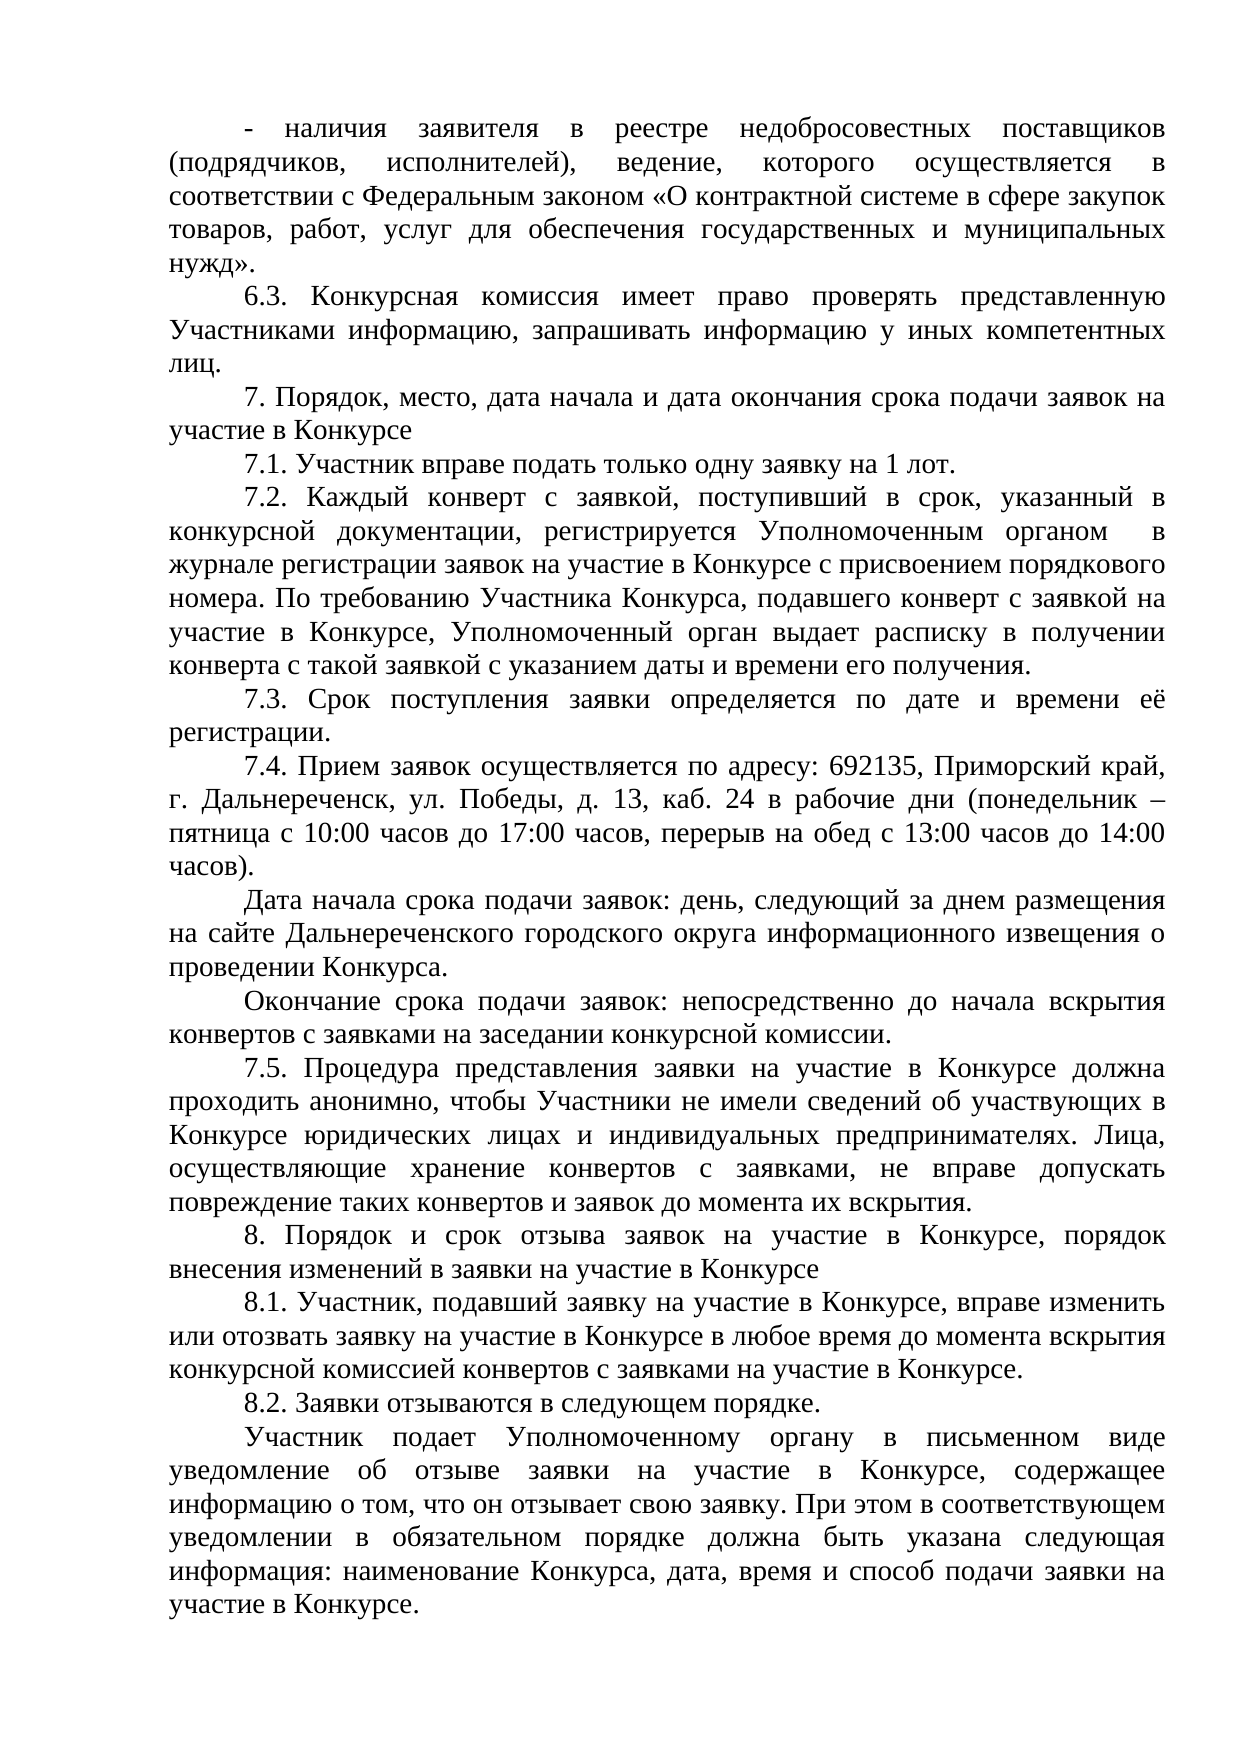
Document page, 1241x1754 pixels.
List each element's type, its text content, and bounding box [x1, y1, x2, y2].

text 7. Порядок, место, дата начала и дата окончания срока подачи заявок на участие в Конкурсе [169, 379, 1167, 446]
text 6.3. Конкурсная комиссия имеет право проверять представленную Участниками информацию, запрашивать информацию у иных компетентных лиц. [169, 278, 1167, 379]
text Участник подает Уполномоченному органу в письменном виде уведомление об отзыве заявки на участие в Конкурсе, содержащее информацию о том, что он отзывает свою заявку. При этом в соответствующем уведомлении в обязательном порядке должна быть указана следующая информация: наименование Конкурса, дата, время и способ подачи заявки на участие в Конкурсе. [169, 1419, 1167, 1620]
text 7.3. Срок поступления заявки определяется по дате и времени её регистрации. [169, 681, 1167, 748]
text Окончание срока подачи заявок: непосредственно до начала вскрытия конвертов с заявками на заседании конкурсной комиссии. [169, 983, 1167, 1050]
text 7.1. Участник вправе подать только одну заявку на 1 лот. [169, 446, 1167, 479]
text Дата начала срока подачи заявок: день, следующий за днем размещения на сайте Дальнереченского городского округа информационного извещения о проведении Конкурса. [169, 882, 1167, 983]
text 8.2. Заявки отзываются в следующем порядке. [169, 1385, 1167, 1419]
text - наличия заявителя в реестре недобросовестных поставщиков (подрядчиков, исполнителей), ведение, которого осуществляется в соответствии с Федеральным законом «О контрактной системе в сфере закупок товаров, работ, услуг для обеспечения государственных и муниципальных нужд». [169, 111, 1167, 278]
text 8. Порядок и срок отзыва заявок на участие в Конкурсе, порядок внесения изменений в заявки на участие в Конкурсе [169, 1217, 1167, 1284]
text 7.2. Каждый конверт с заявкой, поступивший в срок, указанный в конкурсной документации, регистрируется Уполномоченным органом в журнале регистрации заявок на участие в Конкурсе с присвоением порядкового номера. По требованию Участника Конкурса, подавшего конверт с заявкой на участие в Конкурсе, Уполномоченный орган выдает расписку в получении конверта с такой заявкой с указанием даты и времени его получения. [169, 479, 1167, 681]
text 8.1. Участник, подавший заявку на участие в Конкурсе, вправе изменить или отозвать заявку на участие в Конкурсе в любое время до момента вскрытия конкурсной комиссией конвертов с заявками на участие в Конкурсе. [169, 1284, 1167, 1385]
text 7.5. Процедура представления заявки на участие в Конкурсе должна проходить анонимно, чтобы Участники не имели сведений об участвующих в Конкурсе юридических лицах и индивидуальных предпринимателях. Лица, осуществляющие хранение конвертов с заявками, не вправе допускать повреждение таких конвертов и заявок до момента их вскрытия. [169, 1050, 1167, 1217]
text 7.4. Прием заявок осуществляется по адресу: 692135, Приморский край, г. Дальнереченск, ул. Победы, д. 13, каб. 24 в рабочие дни (понедельник – пятница с 10:00 часов до 17:00 часов, перерыв на обед с 13:00 часов до 14:00 часов). [169, 748, 1167, 882]
